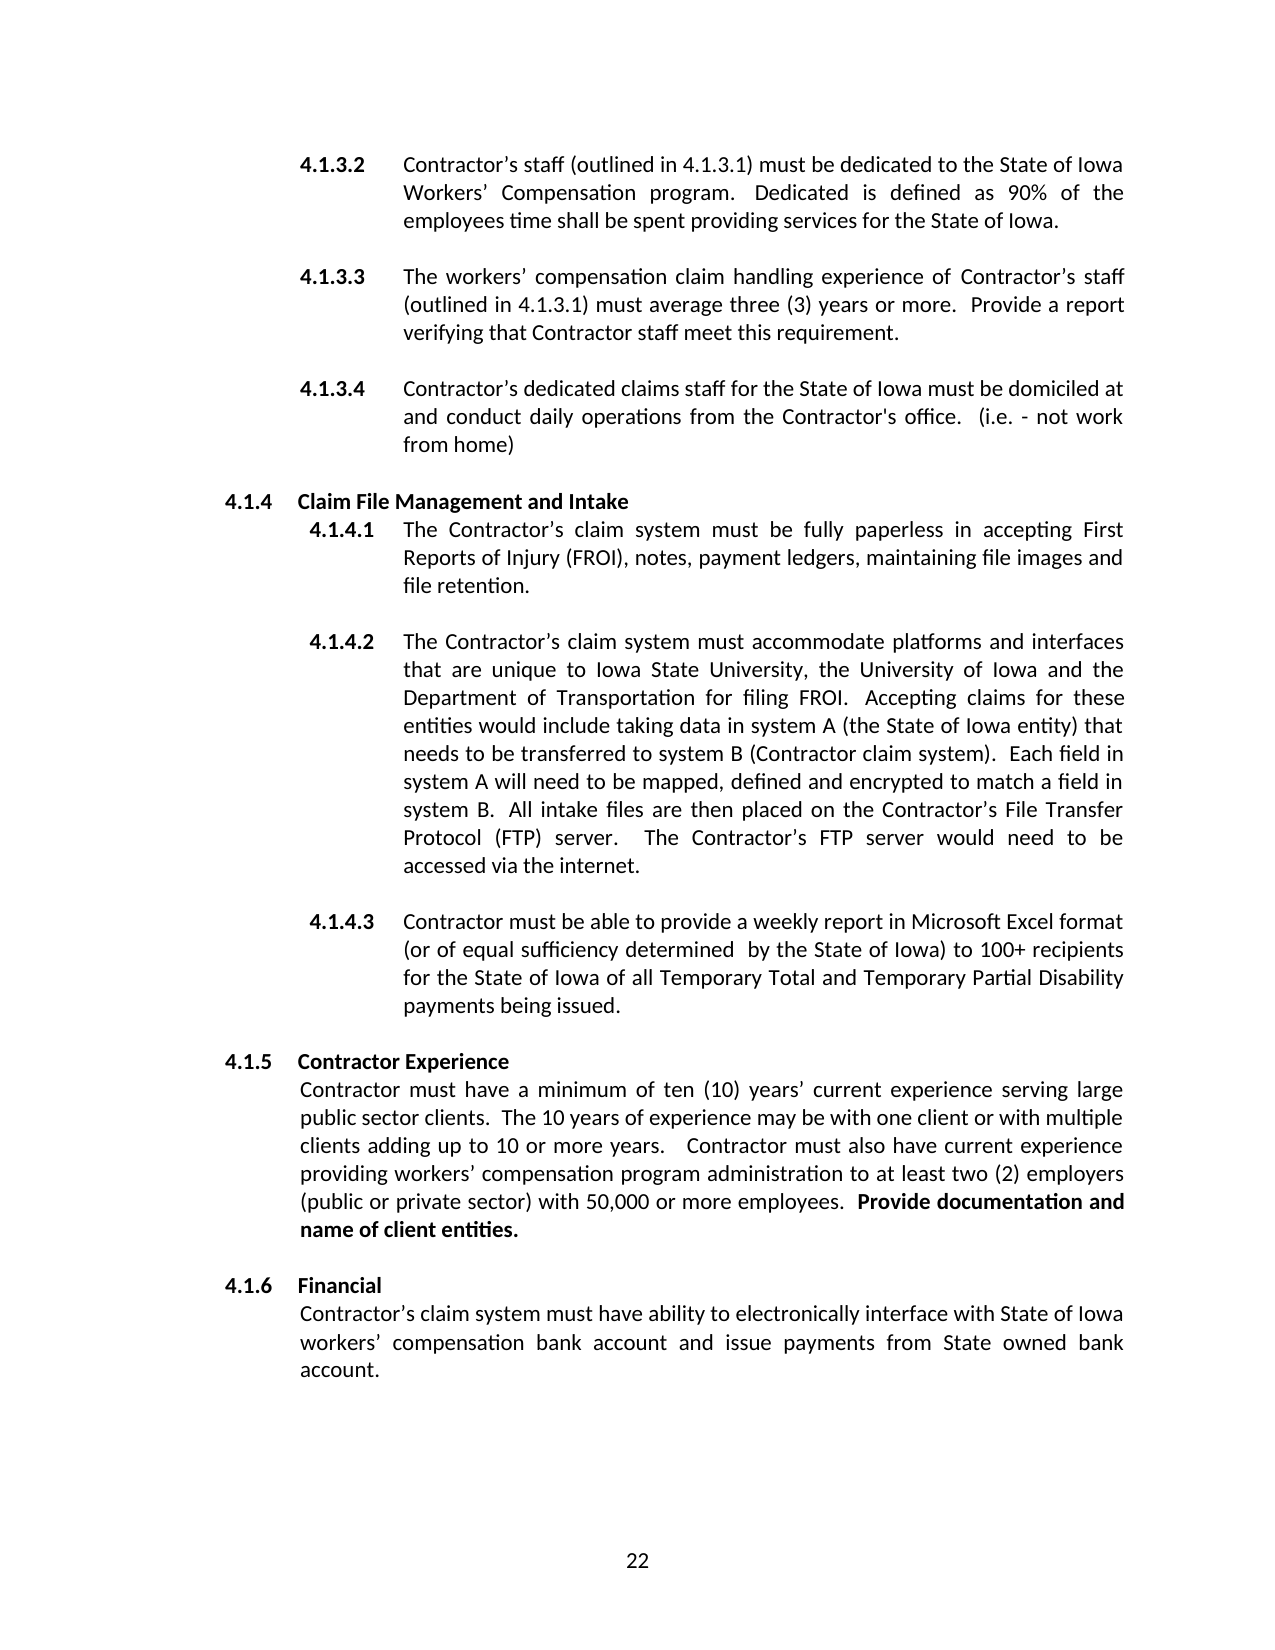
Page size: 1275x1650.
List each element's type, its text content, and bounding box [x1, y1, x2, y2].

text 4.1.6 Financial [225, 1272, 1125, 1299]
text 4.1.5 Contractor Experience [225, 1047, 1125, 1075]
text 4.1.4.1 The Contractor’s claim system must be fully paperless in accepting First Reports of Injury (FROI), notes, payment ledgers, maintaining file images and file retention. [309, 515, 1125, 599]
text 4.1.4.3 Contractor must be able to provide a weekly report in Microsoft Excel format (or of equal sufficiency determined by the State of Iowa) to 100+ recipients for the State of Iowa of all Temporary Total and Temporary Partial Disability payments being issued. [309, 907, 1125, 1019]
text 4.1.4.2 The Contractor’s claim system must accommodate platforms and interfaces that are unique to Iowa State University, the University of Iowa and the Department of Transportation for filing FROI. Accepting claims for these entities would include taking data in system A (the State of Iowa entity) that needs to be transferred to system B (Contractor claim system). Each field in system A will need to be mapped, defined and encrypted to match a field in system B. All intake files are then placed on the Contractor’s File Transfer Protocol (FTP) server. The Contractor’s FTP server would need to be accessed via the internet. [309, 627, 1125, 879]
text 4.1.3.3 The workers’ compensation claim handling experience of Contractor’s staff (outlined in 4.1.3.1) must average three (3) years or more. Provide a report verifying that Contractor staff meet this requirement. [300, 262, 1125, 346]
text Contractor’s claim system must have ability to electronically interface with State of Iowa workers’ compensation bank account and issue payments from State owned bank account. [225, 1299, 1125, 1384]
text 4.1.4 Claim File Management and Intake [225, 487, 1125, 515]
text 4.1.3.4 Contractor’s dedicated claims staff for the State of Iowa must be domiciled at and conduct daily operations from the Contractor's office. (i.e. - not work from home) [300, 374, 1125, 458]
text 4.1.3.2 Contractor’s staff (outlined in 4.1.3.1) must be dedicated to the State of Iowa Workers’ Compensation program. Dedicated is defined as 90% of the employees time shall be spent providing services for the State of Iowa. [300, 150, 1125, 234]
text Contractor must have a minimum of ten (10) years’ current experience serving large public sector clients. The 10 years of experience may be with one client or with multiple clients adding up to 10 or more years. Contractor must also have current experience providing workers’ compensation program administration to at least two (2) employers (public or private sector) with 50,000 or more employees. Provide documentation and name of client entities. [225, 1075, 1125, 1243]
